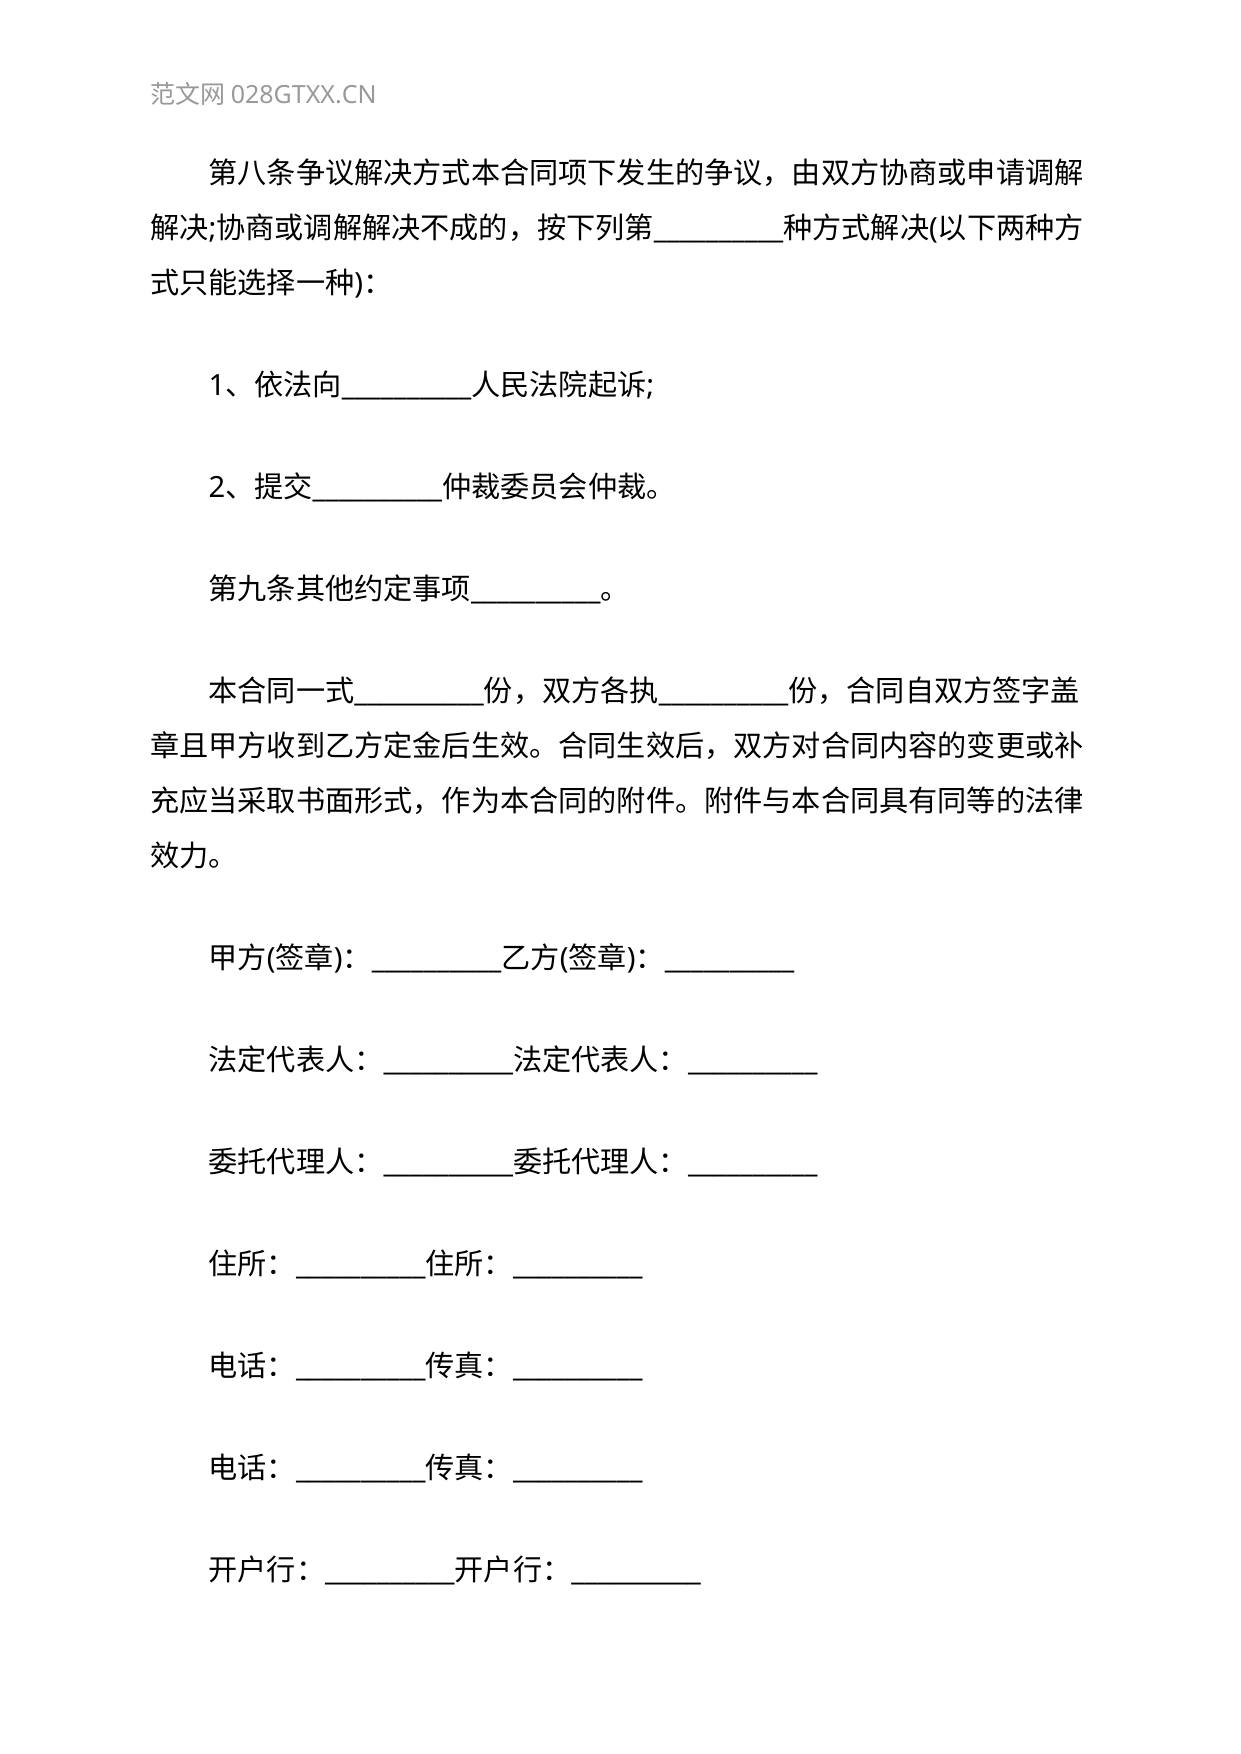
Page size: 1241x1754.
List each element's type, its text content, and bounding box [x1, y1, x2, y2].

text 第九条其他约定事项__________。 [150, 566, 1090, 608]
text 2、提交__________仲裁委员会仲裁。 [150, 464, 1090, 506]
text 第八条争议解决方式本合同项下发生的争议，由双方协商或申请调解解决;协商或调解解决不成的，按下列第__________种方式解决(以下两种方式只能选择一种)： [150, 150, 1090, 302]
text 委托代理人：__________委托代理人：__________ [150, 1138, 1090, 1181]
text 电话：__________传真：__________ [150, 1342, 1090, 1385]
text 法定代表人：__________法定代表人：__________ [150, 1036, 1090, 1079]
text 1、依法向__________人民法院起诉; [150, 362, 1090, 404]
text 住所：__________住所：__________ [150, 1240, 1090, 1283]
text 电话：__________传真：__________ [150, 1444, 1090, 1487]
text 本合同一式__________份，双方各执__________份，合同自双方签字盖章且甲方收到乙方定金后生效。合同生效后，双方对合同内容的变更或补充应当采取书面形式，作为本合同的附件。附件与本合同具有同等的法律效力。 [150, 668, 1090, 875]
text 甲方(签章)：__________乙方(签章)：__________ [150, 934, 1090, 977]
text 开户行：__________开户行：__________ [150, 1546, 1090, 1589]
